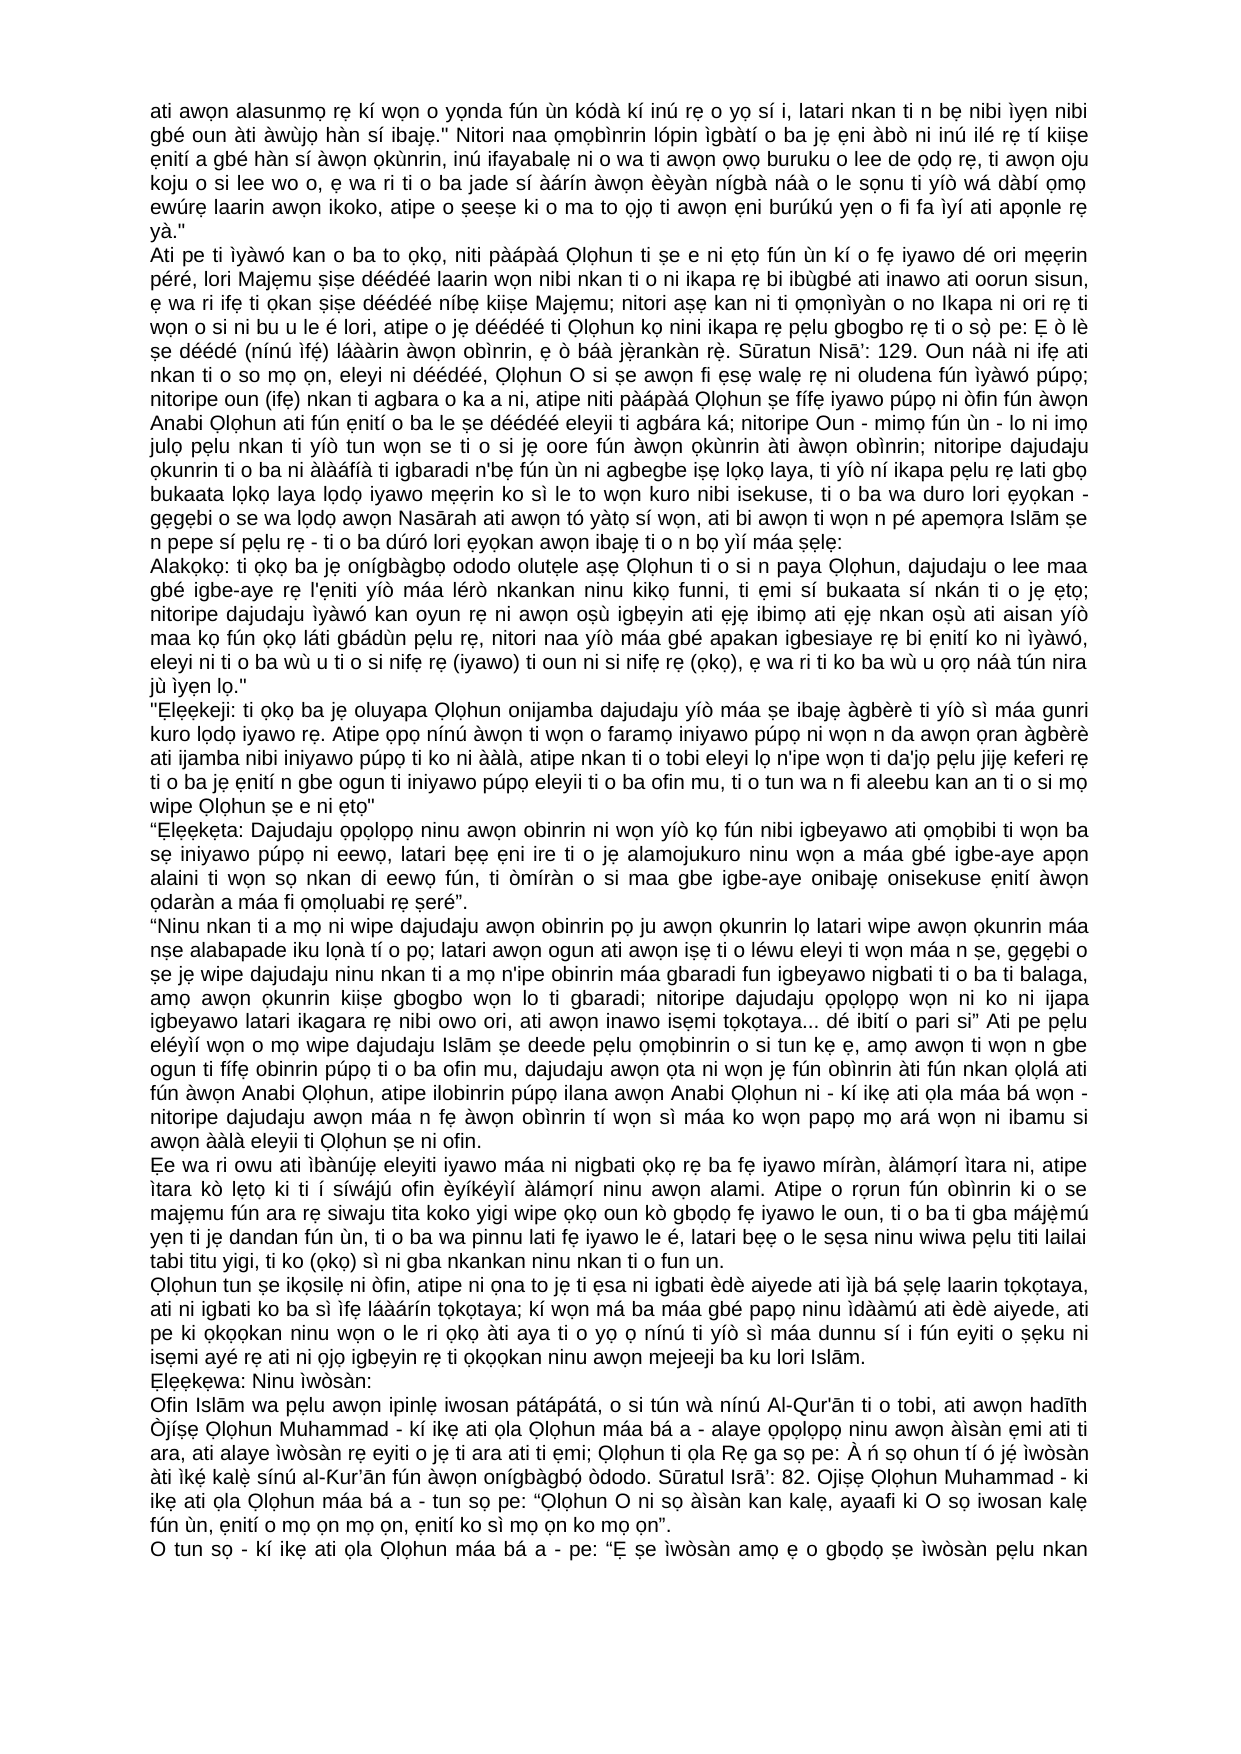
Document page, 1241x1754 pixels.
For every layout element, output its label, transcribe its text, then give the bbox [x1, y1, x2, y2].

text “Ẹlẹẹkẹta: Dajudaju ọpọlọpọ ninu awọn obinrin ni wọn yíò kọ fún nibi igbeyawo ati ọmọbibi ti wọn ba sẹ iniyawo púpọ ni eewọ, latari bẹẹ ẹni ire ti o jẹ alamojukuro ninu wọn a máa gbé igbe-aye apọn alaini ti wọn sọ nkan di eewọ fún, ti òmíràn o si maa gbe igbe-aye onibajẹ onisekuse ẹnití àwọn ọdaràn a máa fi ọmọluabi rẹ ṣeré”. [150, 818, 1090, 913]
text Ẹlẹẹkẹwa: Ninu ìwòsàn: [150, 1369, 1090, 1393]
text Ọlọhun tun ṣe ikọsilẹ ni òfin, atipe ni ọna to jẹ ti ẹsa ni igbati èdè aiyede ati ìjà bá ṣẹlẹ laarin tọkọtaya, ati ni igbati ko ba sì ìfẹ láàárín tọkọtaya; kí wọn má ba máa gbé papọ ninu ìdààmú ati èdè aiyede, ati pe ki ọkọọkan ninu wọn o le ri ọkọ àti aya ti o yọ ọ nínú ti yíò sì máa dunnu sí i fún eyiti o ṣẹku ni isẹmi ayé rẹ ati ni ọjọ igbẹyin rẹ ti ọkọọkan ninu awọn mejeeji ba ku lori Islām. [150, 1273, 1090, 1369]
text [150, 1536, 1090, 1560]
text Alakọkọ: ti ọkọ ba jẹ onígbàgbọ ododo olutẹle aṣẹ Ọlọhun ti o si n paya Ọlọhun, dajudaju o lee maa gbé igbe-aye rẹ l'ẹniti yíò máa lérò nkankan ninu kikọ funni, ti ẹmi sí bukaata sí nkán ti o jẹ ẹtọ; nitoripe dajudaju ìyàwó kan oyun rẹ ni awọn oṣù igbẹyin ati ẹjẹ ibimọ ati ẹjẹ nkan oṣù ati aisan yíò maa kọ fún ọkọ láti gbádùn pẹlu rẹ, nitori naa yíò máa gbé apakan igbesiaye rẹ bi ẹnití ko ni ìyàwó, eleyi ni ti o ba wù u ti o si nifẹ rẹ (iyawo) ti oun ni si nifẹ rẹ (ọkọ), ẹ wa ri ti ko ba wù u ọrọ náà tún nira jù ìyẹn lọ." [150, 554, 1090, 698]
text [150, 99, 1090, 243]
text "Ẹlẹẹkeji: ti ọkọ ba jẹ oluyapa Ọlọhun onijamba dajudaju yíò máa ṣe ibajẹ àgbèrè ti yíò sì máa gunri kuro lọdọ iyawo rẹ. Atipe ọpọ nínú àwọn ti wọn o faramọ iniyawo púpọ ni wọn n da awọn ọran àgbèrè ati ijamba nibi iniyawo púpọ ti ko ni ààlà, atipe nkan ti o tobi eleyi lọ n'ipe wọn ti da'jọ pẹlu jijẹ keferi rẹ ti o ba jẹ ẹnití n gbe ogun ti iniyawo púpọ eleyii ti o ba ofin mu, ti o tun wa n fi aleebu kan an ti o si mọ wipe Ọlọhun ṣe e ni ẹtọ" [150, 698, 1090, 818]
text Ofin Islām wa pẹlu awọn ipinlẹ iwosan pátápátá, o si tún wà nínú Al-Qur'ān ti o tobi, ati awọn hadīth Òjíṣẹ Ọlọhun Muhammad - kí ikẹ ati ọla Ọlọhun máa bá a - alaye ọpọlọpọ ninu awọn àìsàn ẹmi ati ti ara, ati alaye ìwòsàn rẹ eyiti o jẹ ti ara ati ti ẹmi; Ọlọhun ti ọla Rẹ ga sọ pe: À ń sọ ohun tí ó jẹ́ ìwòsàn àti ìkẹ́ kalẹ̀ sínú al-Ƙur’ān fún àwọn onígbàgbọ́ òdodo. Sūratul Isrā’: 82. Ojiṣẹ Ọlọhun Muhammad - ki ikẹ ati ọla Ọlọhun máa bá a - tun sọ pe: “Ọlọhun O ni sọ àìsàn kan kalẹ, ayaafi ki O sọ iwosan kalẹ fún ùn, ẹnití o mọ ọn mọ ọn, ẹnití ko sì mọ ọn ko mọ ọn”. [150, 1393, 1090, 1536]
text Ati pe ti ìyàwó kan o ba to ọkọ, niti pàápàá Ọlọhun ti ṣe e ni ẹtọ fún ùn kí o fẹ iyawo dé ori mẹẹrin péré, lori Majẹmu ṣiṣe déédéé laarin wọn nibi nkan ti o ni ikapa rẹ bi ibùgbé ati inawo ati oorun sisun, ẹ wa ri ifẹ ti ọkan ṣiṣe déédéé níbẹ kiiṣe Majẹmu; nitori aṣẹ kan ni ti ọmọnìyàn o no Ikapa ni ori rẹ ti wọn o si ni bu u le é lori, atipe o jẹ déédéé ti Ọlọhun kọ nini ikapa rẹ pẹlu gbogbo rẹ ti o sọ̀ pe: Ẹ ò lè ṣe déédé (nínú ìfẹ́) láààrin àwọn obìnrin, ẹ ò báà jẹ̀rankàn rẹ̀. Sūratun Nisā’: 129. Oun náà ni ifẹ ati nkan ti o so mọ ọn, eleyi ni déédéé, Ọlọhun O si ṣe awọn fi ẹsẹ walẹ rẹ ni oludena fún ìyàwó púpọ; nitoripe oun (ifẹ) nkan ti agbara o ka a ni, atipe niti pàápàá Ọlọhun ṣe fífẹ iyawo púpọ ni òfin fún àwọn Anabi Ọlọhun ati fún ẹnití o ba le ṣe déédéé eleyii ti agbára ká; nitoripe Oun - mimọ fún ùn - lo ni imọ julọ pẹlu nkan ti yíò tun wọn se ti o si jẹ oore fún àwọn ọkùnrin àti àwọn obìnrin; nitoripe dajudaju ọkunrin ti o ba ni àlàáfíà ti igbaradi n'bẹ fún ùn ni agbegbe iṣẹ lọkọ laya, ti yíò ní ikapa pẹlu rẹ lati gbọ bukaata lọkọ laya lọdọ iyawo mẹẹrin ko sì le to wọn kuro nibi isekuse, ti o ba wa duro lori ẹyọkan - gẹgẹbi o se wa lọdọ awọn Nasārah ati awọn tó yàtọ sí wọn, ati bi awọn ti wọn n pé apemọra Islām ṣe n pepe sí pẹlu rẹ - ti o ba dúró lori ẹyọkan awọn ibajẹ ti o n bọ yìí máa ṣẹlẹ: [150, 243, 1090, 554]
text Ẹe wa ri owu ati ìbànújẹ eleyiti iyawo máa ni nigbati ọkọ rẹ ba fẹ iyawo míràn, àlámọrí ìtara ni, atipe ìtara kò lẹtọ ki ti í síwájú ofin èyíkéyìí àlámọrí ninu awọn alami. Atipe o rọrun fún obìnrin ki o se majẹmu fún ara rẹ siwaju tita koko yigi wipe ọkọ oun kò gbọdọ fẹ iyawo le oun, ti o ba ti gba májẹ̀mú yẹn ti jẹ dandan fún ùn, ti o ba wa pinnu lati fẹ iyawo le é, latari bẹẹ o le sẹsa ninu wiwa pẹlu titi lailai tabi titu yigi, ti ko (ọkọ) sì ni gba nkankan ninu nkan ti o fun un. [150, 1153, 1090, 1273]
text “Ninu nkan ti a mọ ni wipe dajudaju awọn obinrin pọ ju awọn ọkunrin lọ latari wipe awọn ọkunrin máa nṣe alabapade iku lọnà tí o pọ; latari awọn ogun ati awọn iṣẹ ti o léwu eleyi ti wọn máa n ṣe, gẹgẹbi o ṣe jẹ wipe dajudaju ninu nkan ti a mọ n'ipe obinrin máa gbaradi fun igbeyawo nigbati ti o ba ti balaga, amọ awọn ọkunrin kiiṣe gbogbo wọn lo ti gbaradi; nitoripe dajudaju ọpọlọpọ wọn ni ko ni ijapa igbeyawo latari ikagara rẹ nibi owo ori, ati awọn inawo isẹmi tọkọtaya... dé ibití o pari si” Ati pe pẹlu eléyìí wọn o mọ wipe dajudaju Islām ṣe deede pẹlu ọmọbinrin o si tun kẹ ẹ, amọ awọn ti wọn n gbe ogun ti fífẹ obinrin púpọ ti o ba ofin mu, dajudaju awọn ọta ni wọn jẹ fún obìnrin àti fún nkan ọlọlá ati fún àwọn Anabi Ọlọhun, atipe ilobinrin púpọ ilana awọn Anabi Ọlọhun ni - kí ikẹ ati ọla máa bá wọn - nitoripe dajudaju awọn máa n fẹ àwọn obìnrin tí wọn sì máa ko wọn papọ mọ ará wọn ni ibamu si awọn ààlà eleyii ti Ọlọhun ṣe ni ofin. [150, 913, 1090, 1153]
